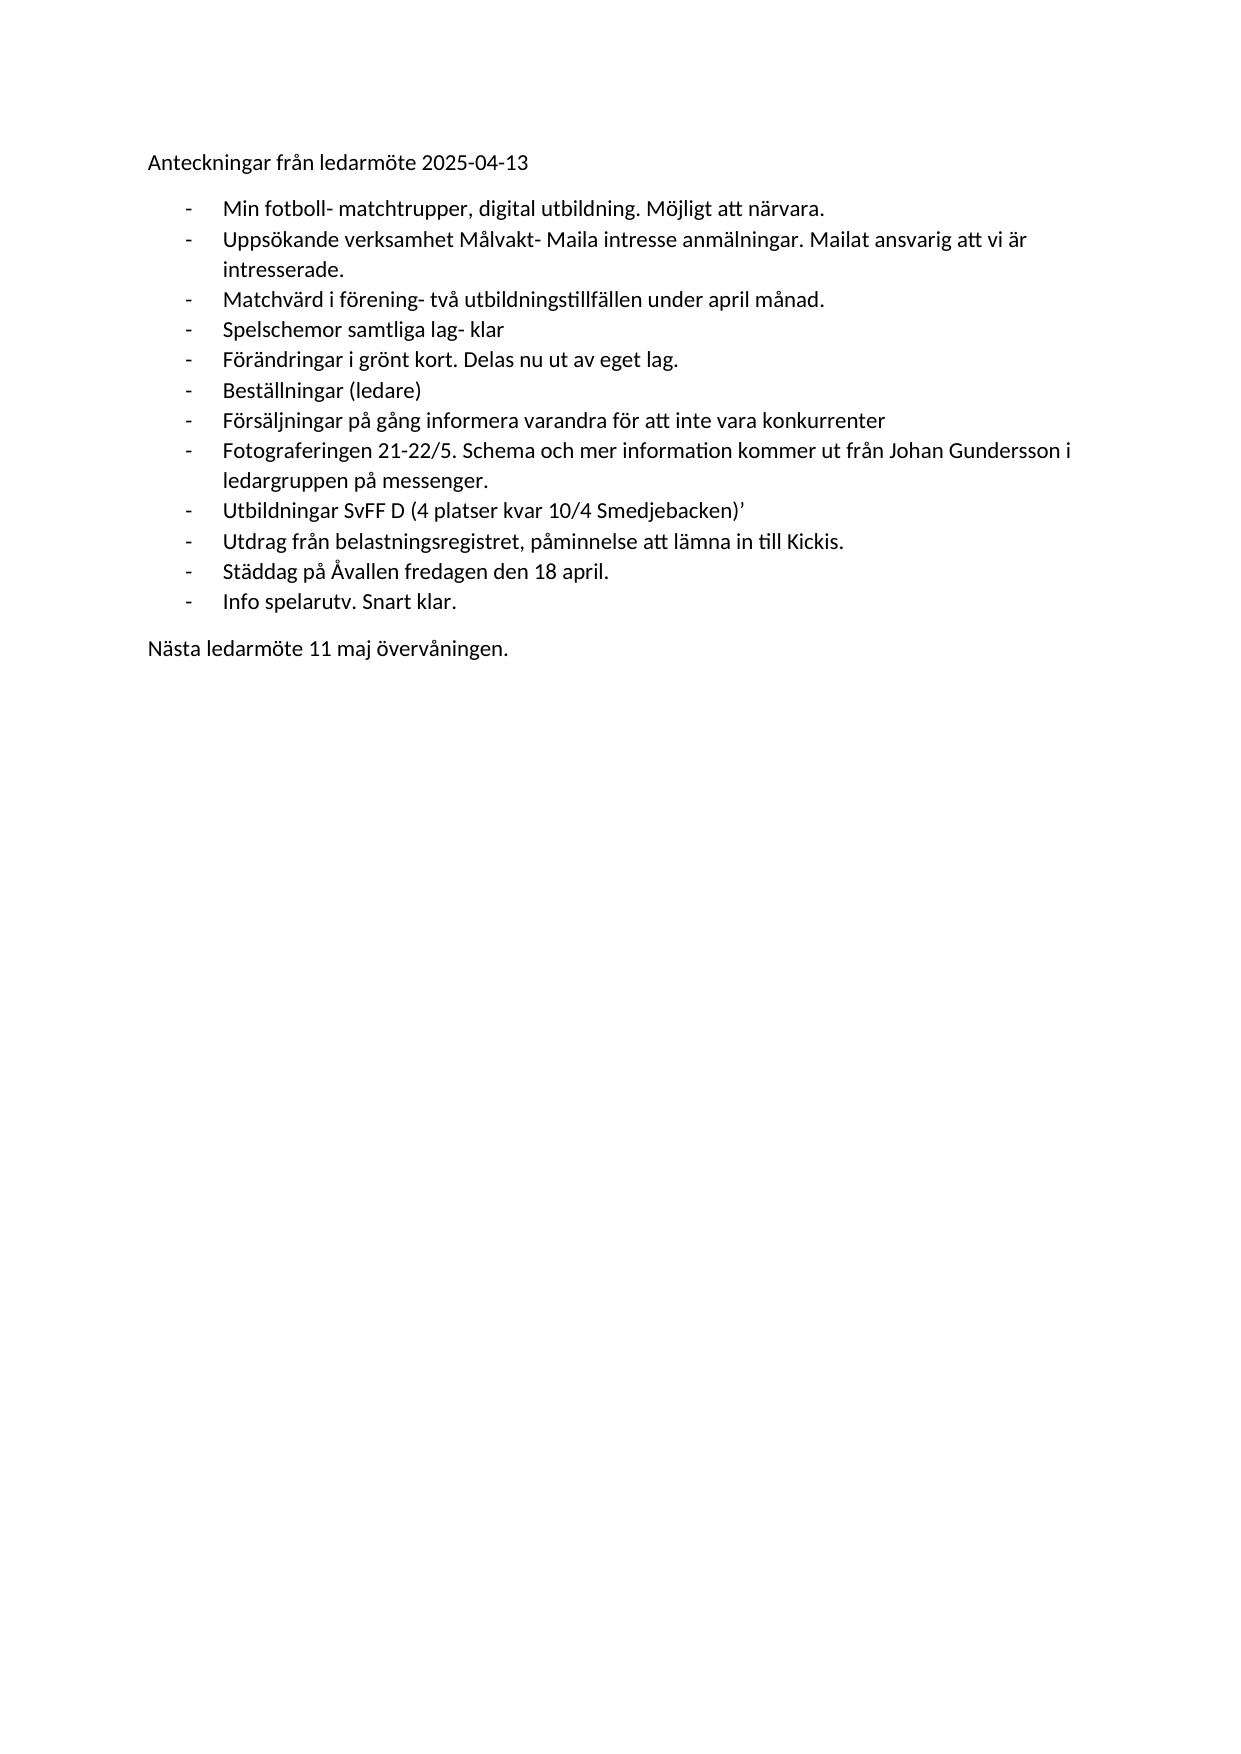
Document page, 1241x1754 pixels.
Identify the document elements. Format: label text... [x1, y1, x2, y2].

list Fotograferingen 21-22/5. Schema och mer information kommer ut från Johan Gundersson i ledargruppen på messenger. [185, 436, 1093, 494]
list Utdrag från belastningsregistret, påminnelse att lämna in till Kickis. [185, 527, 1093, 555]
list Städdag på Åvallen fredagen den 18 april. [185, 557, 1093, 585]
text Nästa ledarmöte 11 maj övervåningen. [148, 634, 1093, 662]
list Utbildningar SvFF D (4 platser kvar 10/4 Smedjebacken)’ [185, 497, 1093, 524]
list Uppsökande verksamhet Målvakt- Maila intresse anmälningar. Mailat ansvarig att vi är intresserade. [185, 225, 1093, 283]
list Matchvärd i förening- två utbildningstillfällen under april månad. [185, 285, 1093, 313]
list Förändringar i grönt kort. Delas nu ut av eget lag. [185, 346, 1093, 373]
list Info spelarutv. Snart klar. [185, 587, 1093, 615]
list Försäljningar på gång informera varandra för att inte vara konkurrenter [185, 406, 1093, 434]
text Anteckningar från ledarmöte 2025-04-13 [148, 148, 1093, 176]
list Spelschemor samtliga lag- klar [185, 315, 1093, 343]
list Min fotboll- matchtrupper, digital utbildning. Möjligt att närvara. [185, 194, 1093, 222]
list Beställningar (ledare) [185, 376, 1093, 404]
